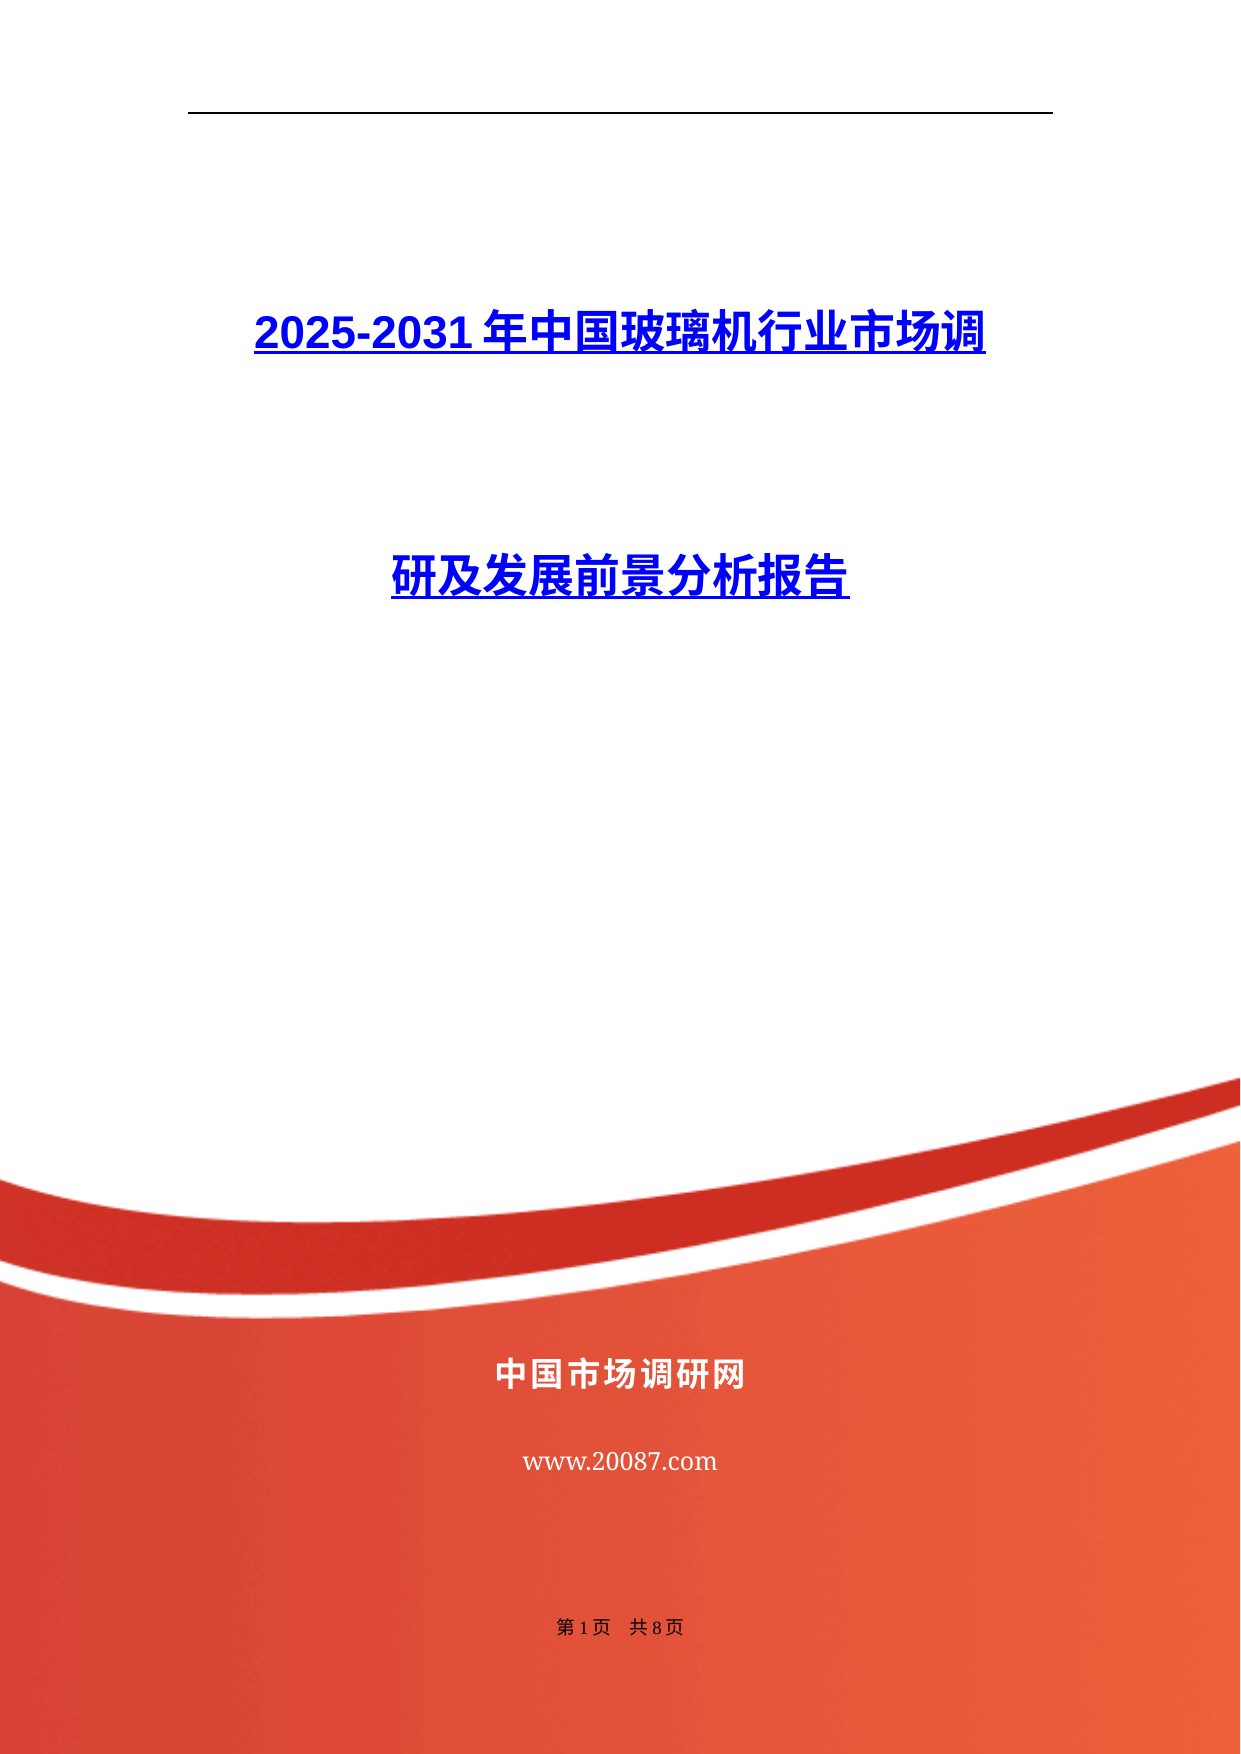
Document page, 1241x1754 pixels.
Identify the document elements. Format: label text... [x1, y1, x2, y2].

picture [0, 1006, 1241, 1754]
subtitle 中国市场调研网 [187, 1339, 1053, 1404]
table_header 2025-2031年中国玻璃机行业市场调研及发展前景分析报告 [188, 207, 1053, 773]
text www.20087.com [187, 1428, 1053, 1493]
